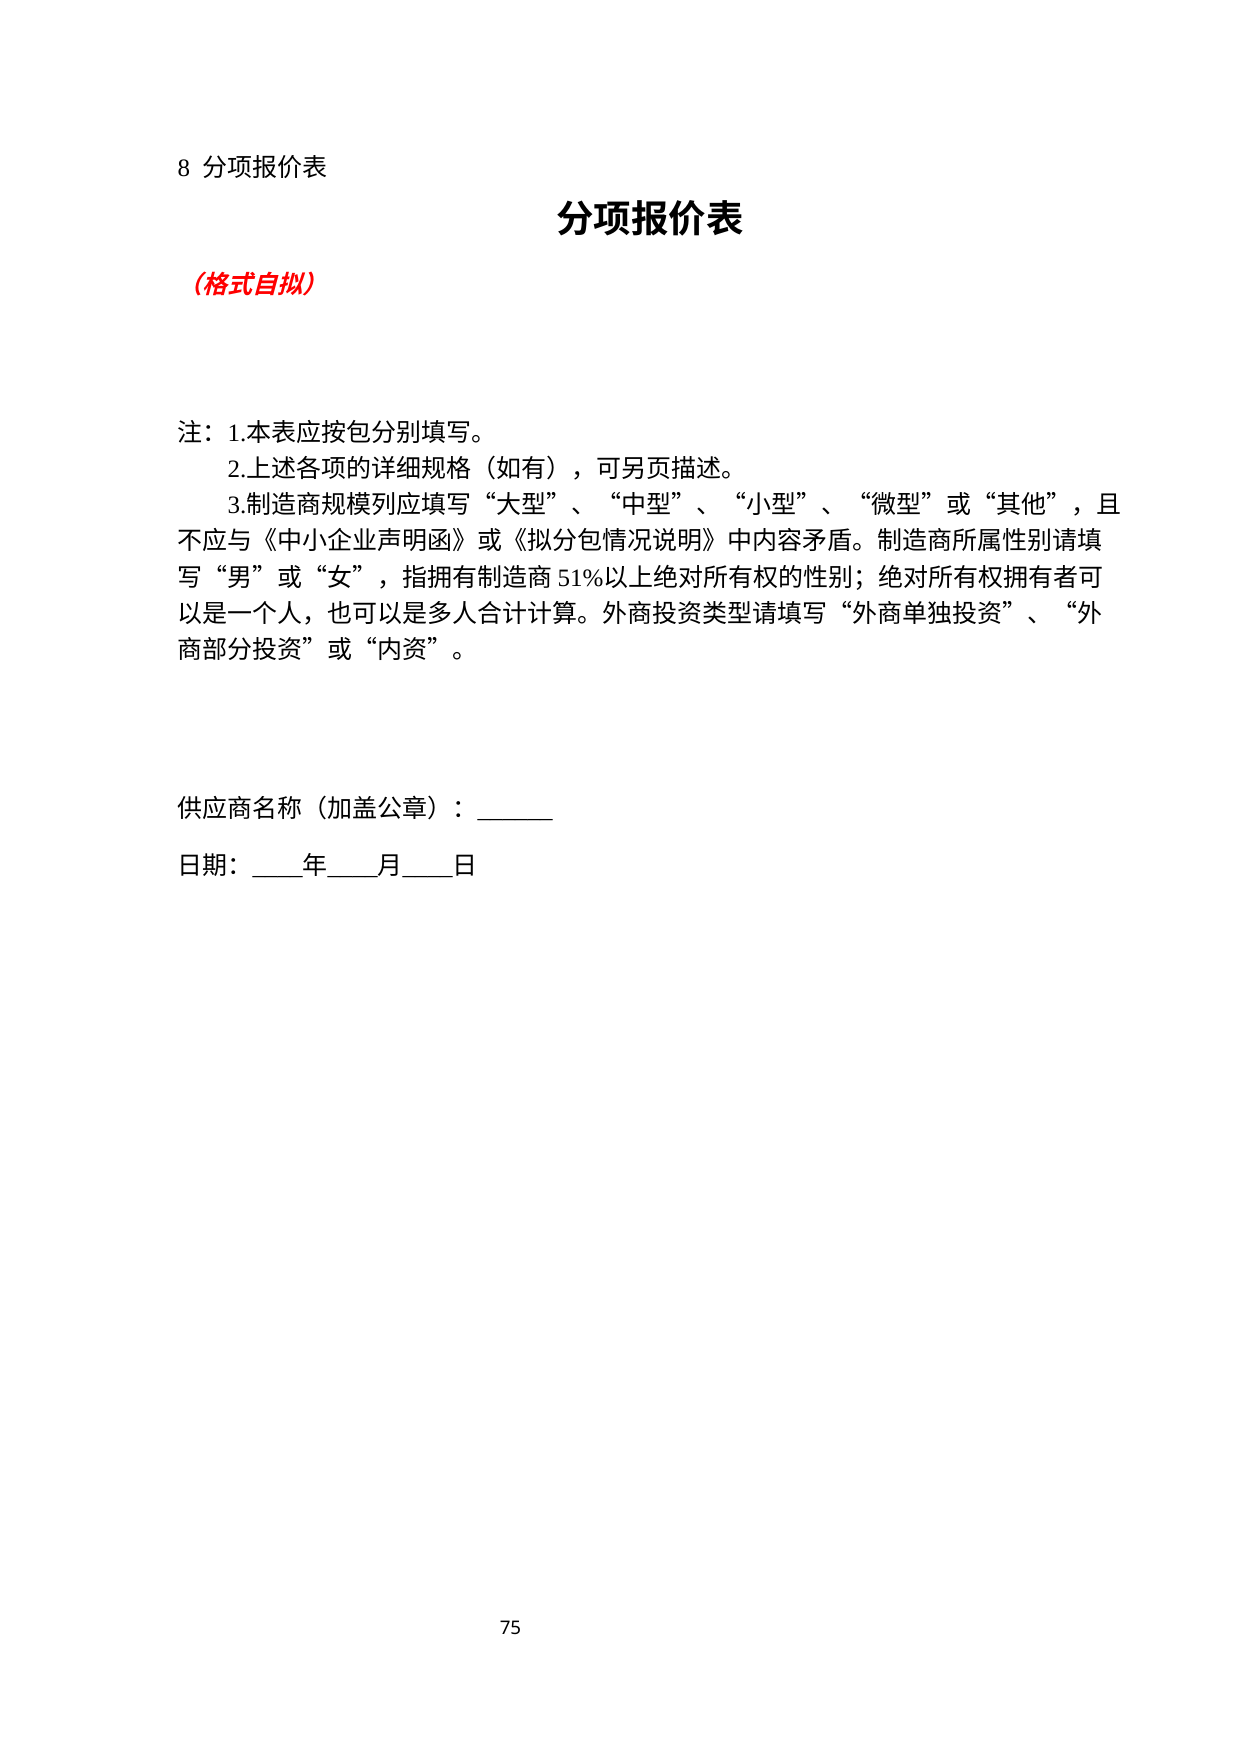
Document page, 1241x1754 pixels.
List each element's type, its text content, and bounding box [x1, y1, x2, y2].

text 日期：____年____月____日 [177, 846, 1122, 882]
text 注：1.本表应按包分别填写。 [177, 412, 1122, 448]
text （格式自拟） [177, 264, 1122, 301]
text 3.制造商规模列应填写“大型”、“中型”、“小型”、“微型”或“其他”，且不应与《中小企业声明函》或《拟分包情况说明》中内容矛盾。制造商所属性别请填写“男”或“女”，指拥有制造商51%以上绝对所有权的性别；绝对所有权拥有者可以是一个人，也可以是多人合计计算。外商投资类型请填写“外商单独投资”、“外商部分投资”或“内资”。 [177, 484, 1122, 666]
text 供应商名称（加盖公章）：______ [177, 789, 1084, 825]
text 分项报价表 [177, 202, 1122, 239]
text 8 分项报价表 [177, 148, 1122, 184]
text 2.上述各项的详细规格（如有），可另页描述。 [177, 448, 1122, 484]
